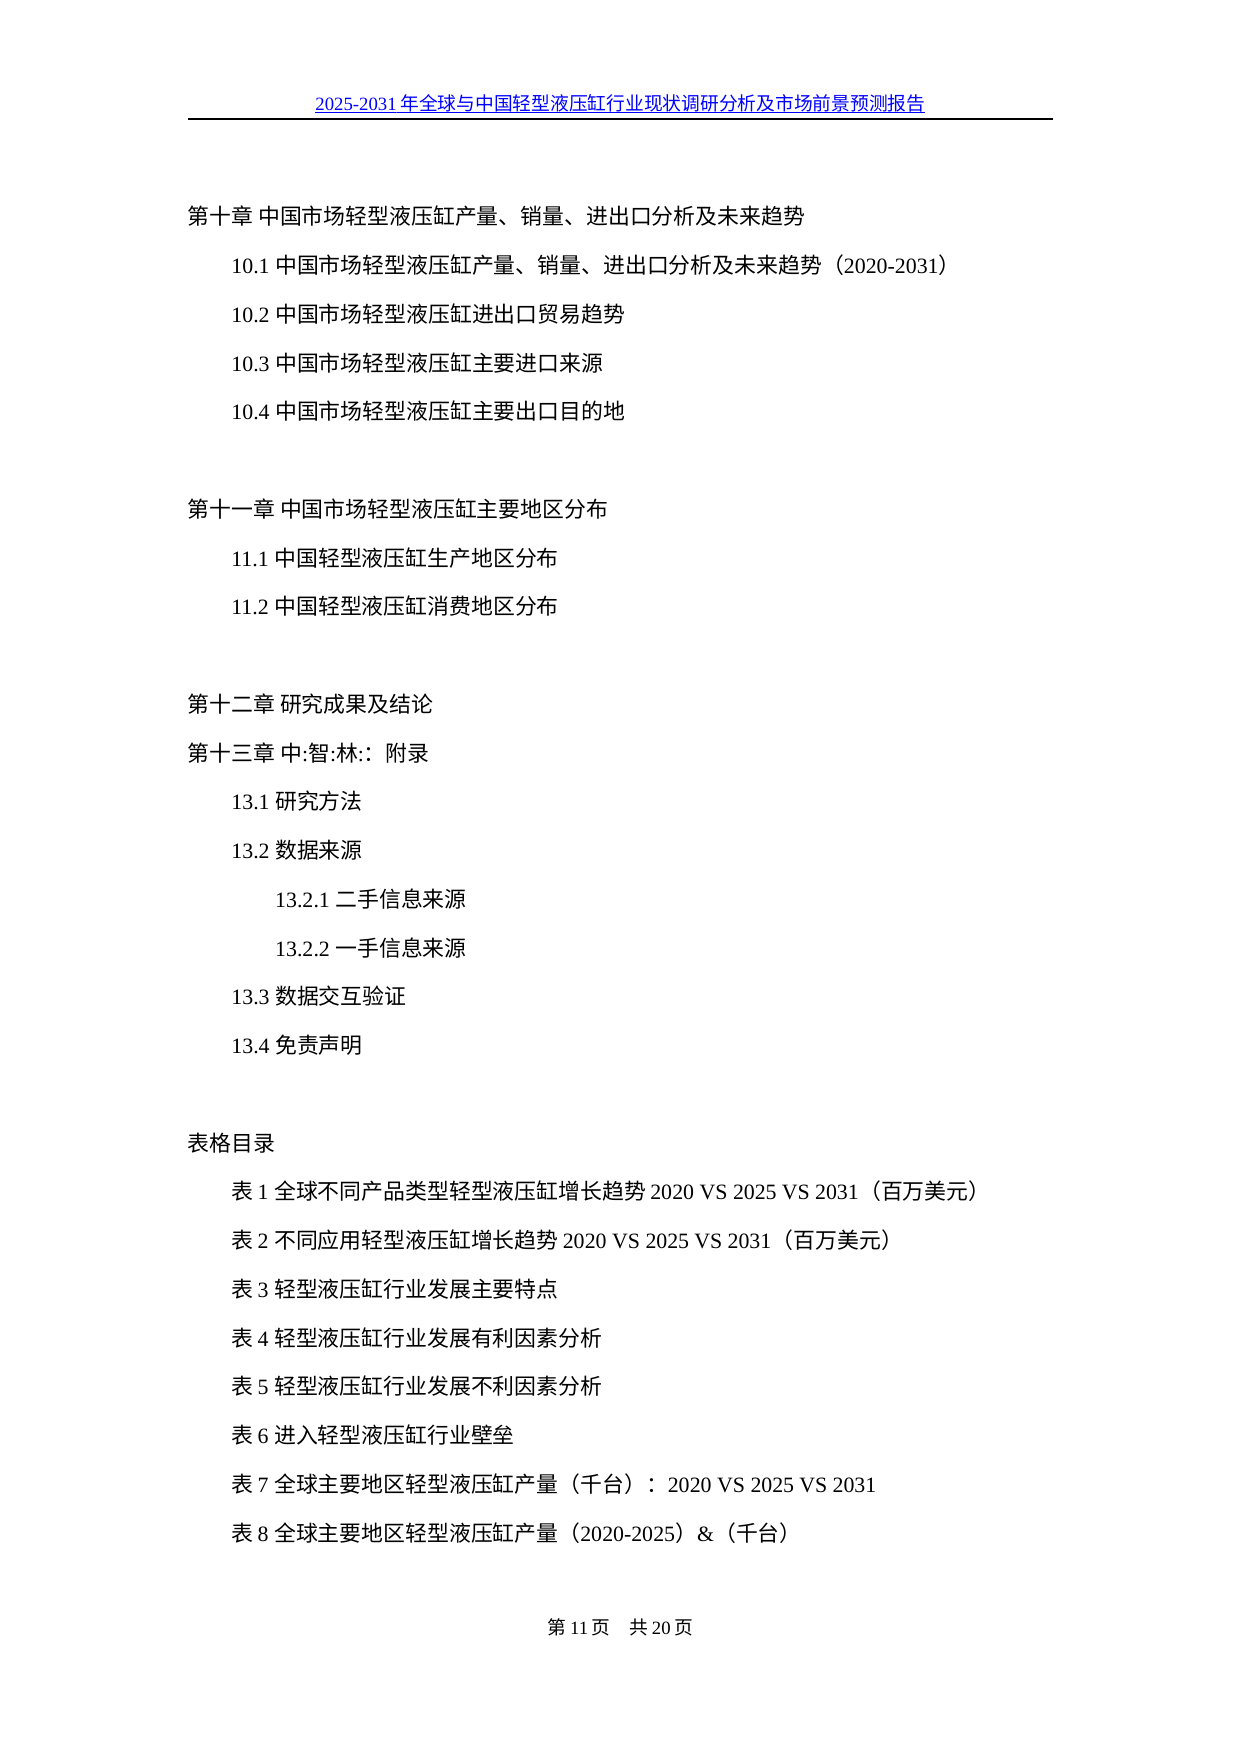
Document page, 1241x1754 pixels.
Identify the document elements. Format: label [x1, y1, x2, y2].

text [187, 150, 1053, 1548]
